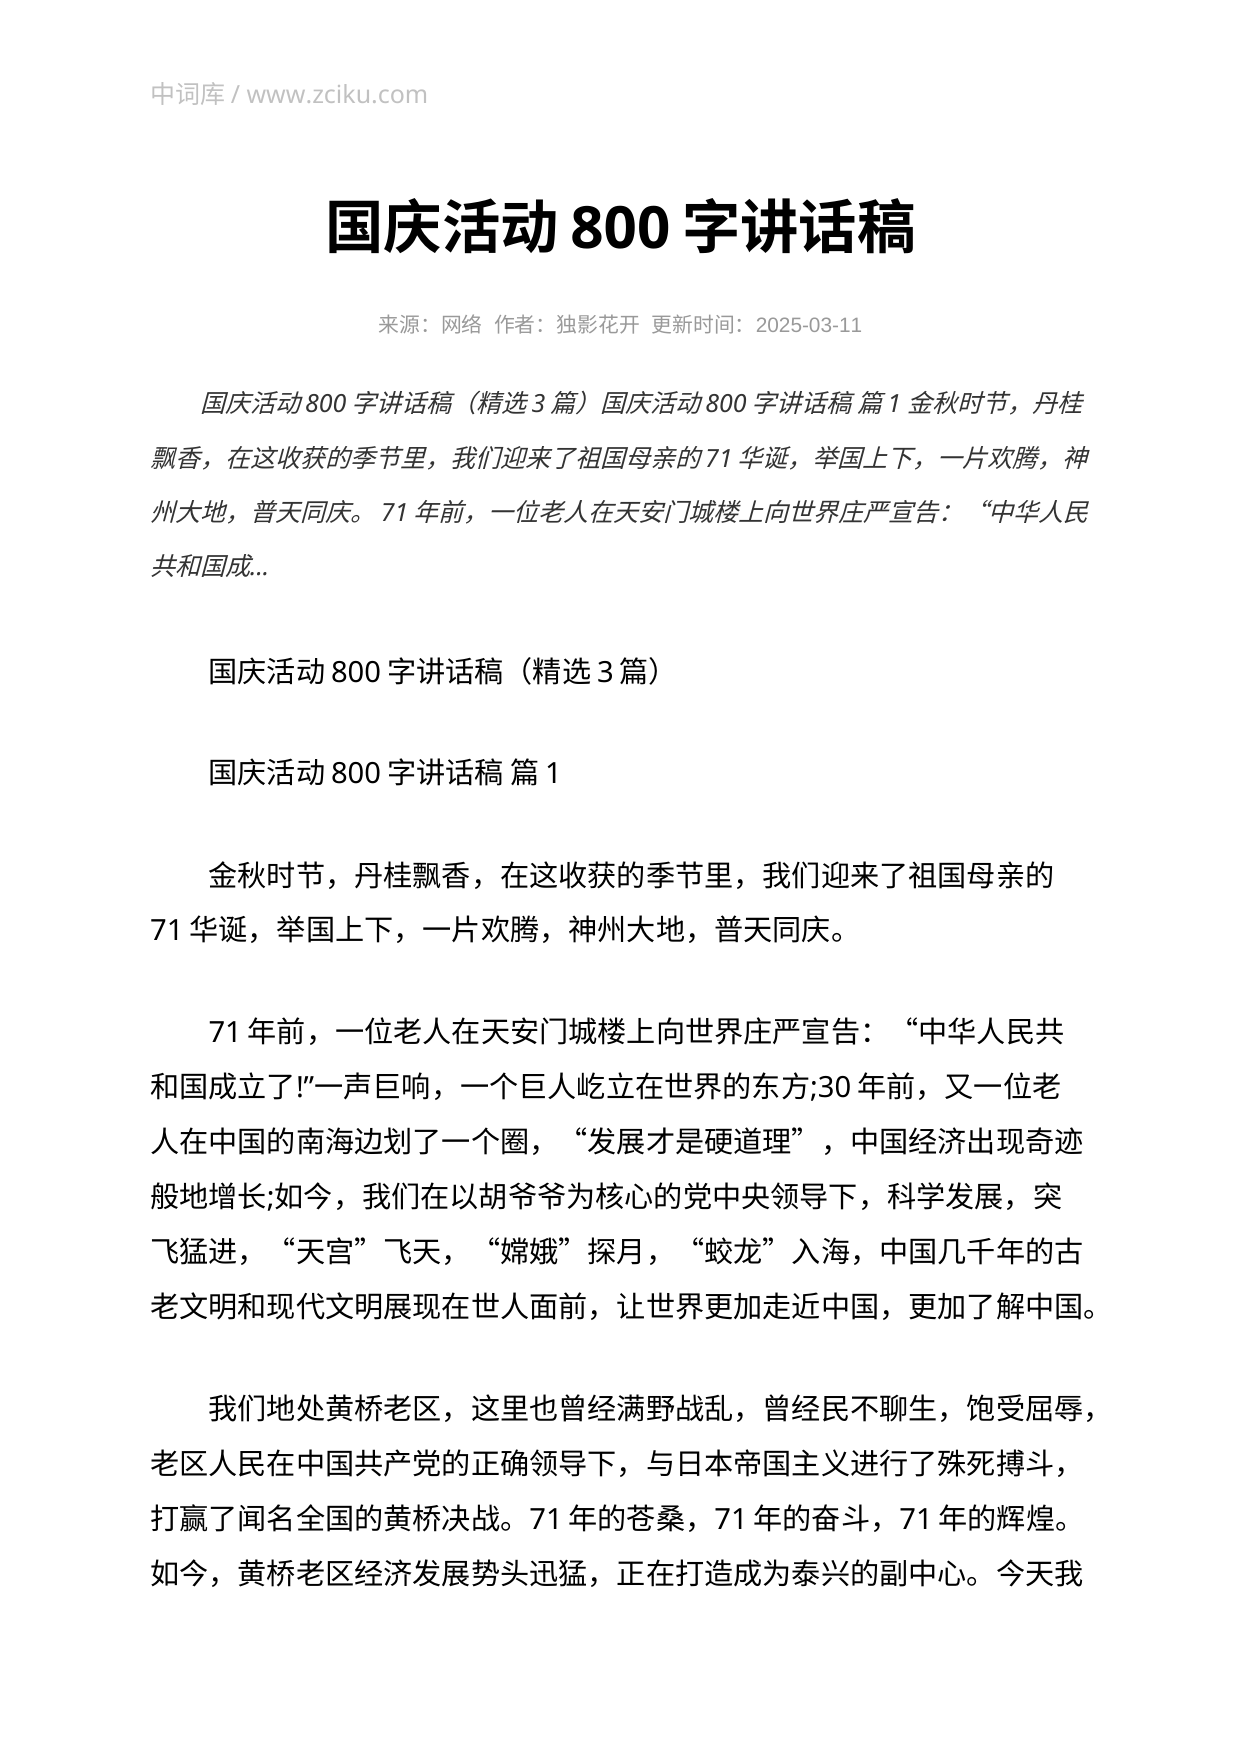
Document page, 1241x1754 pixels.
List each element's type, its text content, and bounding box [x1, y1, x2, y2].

text 国庆活动800字讲话稿（精选3篇） [150, 648, 1090, 691]
text 金秋时节，丹桂飘香，在这收获的季节里，我们迎来了祖国母亲的71华诞，举国上下，一片欢腾，神州大地，普天同庆。 [150, 852, 1090, 949]
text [150, 1386, 1090, 1593]
text 国庆活动800字讲话稿 篇1 [150, 750, 1090, 792]
text 来源：网络 作者：独影花开 更新时间：2025-03-11 [150, 313, 1090, 337]
text 71年前，一位老人在天安门城楼上向世界庄严宣告：“中华人民共和国成立了!”一声巨响，一个巨人屹立在世界的东方;30年前，又一位老人在中国的南海边划了一个圈，“发展才是硬道理”，中国经济出现奇迹般地增长;如今，我们在以胡爷爷为核心的党中央领导下，科学发展，突飞猛进，“天宫”飞天，“嫦娥”探月，“蛟龙”入海，中国几千年的古老文明和现代文明展现在世人面前，让世界更加走近中国，更加了解中国。 [150, 1009, 1090, 1326]
subtitle 国庆活动800字讲话稿 [150, 181, 1090, 266]
text 国庆活动800字讲话稿（精选3篇）国庆活动800字讲话稿 篇1 金秋时节，丹桂飘香，在这收获的季节里，我们迎来了祖国母亲的71华诞，举国上下，一片欢腾，神州大地，普天同庆。 71年前，一位老人在天安门城楼上向世界庄严宣告：“中华人民共和国成... [150, 384, 1090, 583]
